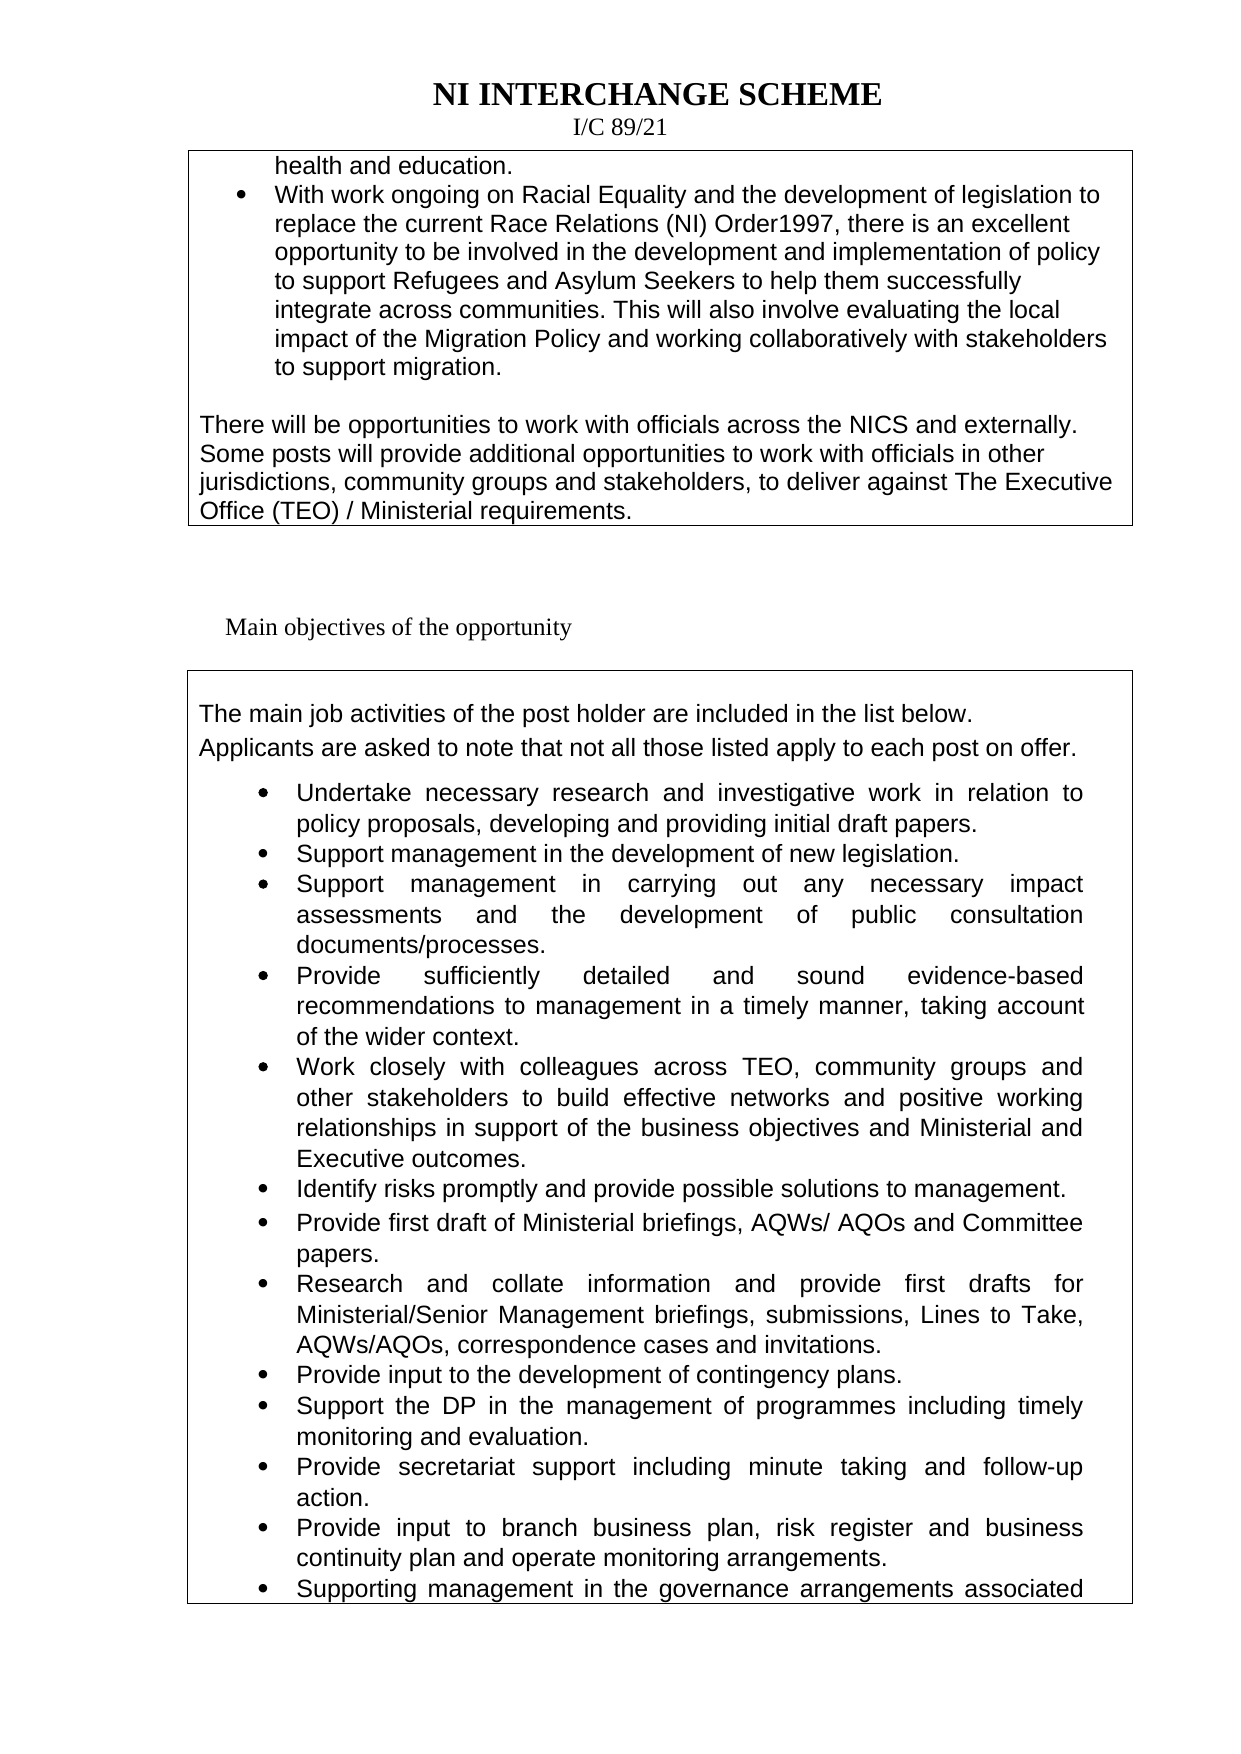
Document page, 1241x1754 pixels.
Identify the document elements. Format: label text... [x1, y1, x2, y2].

text Main objectives of the opportunity [187, 612, 1053, 641]
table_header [189, 151, 1132, 525]
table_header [188, 671, 1132, 1603]
